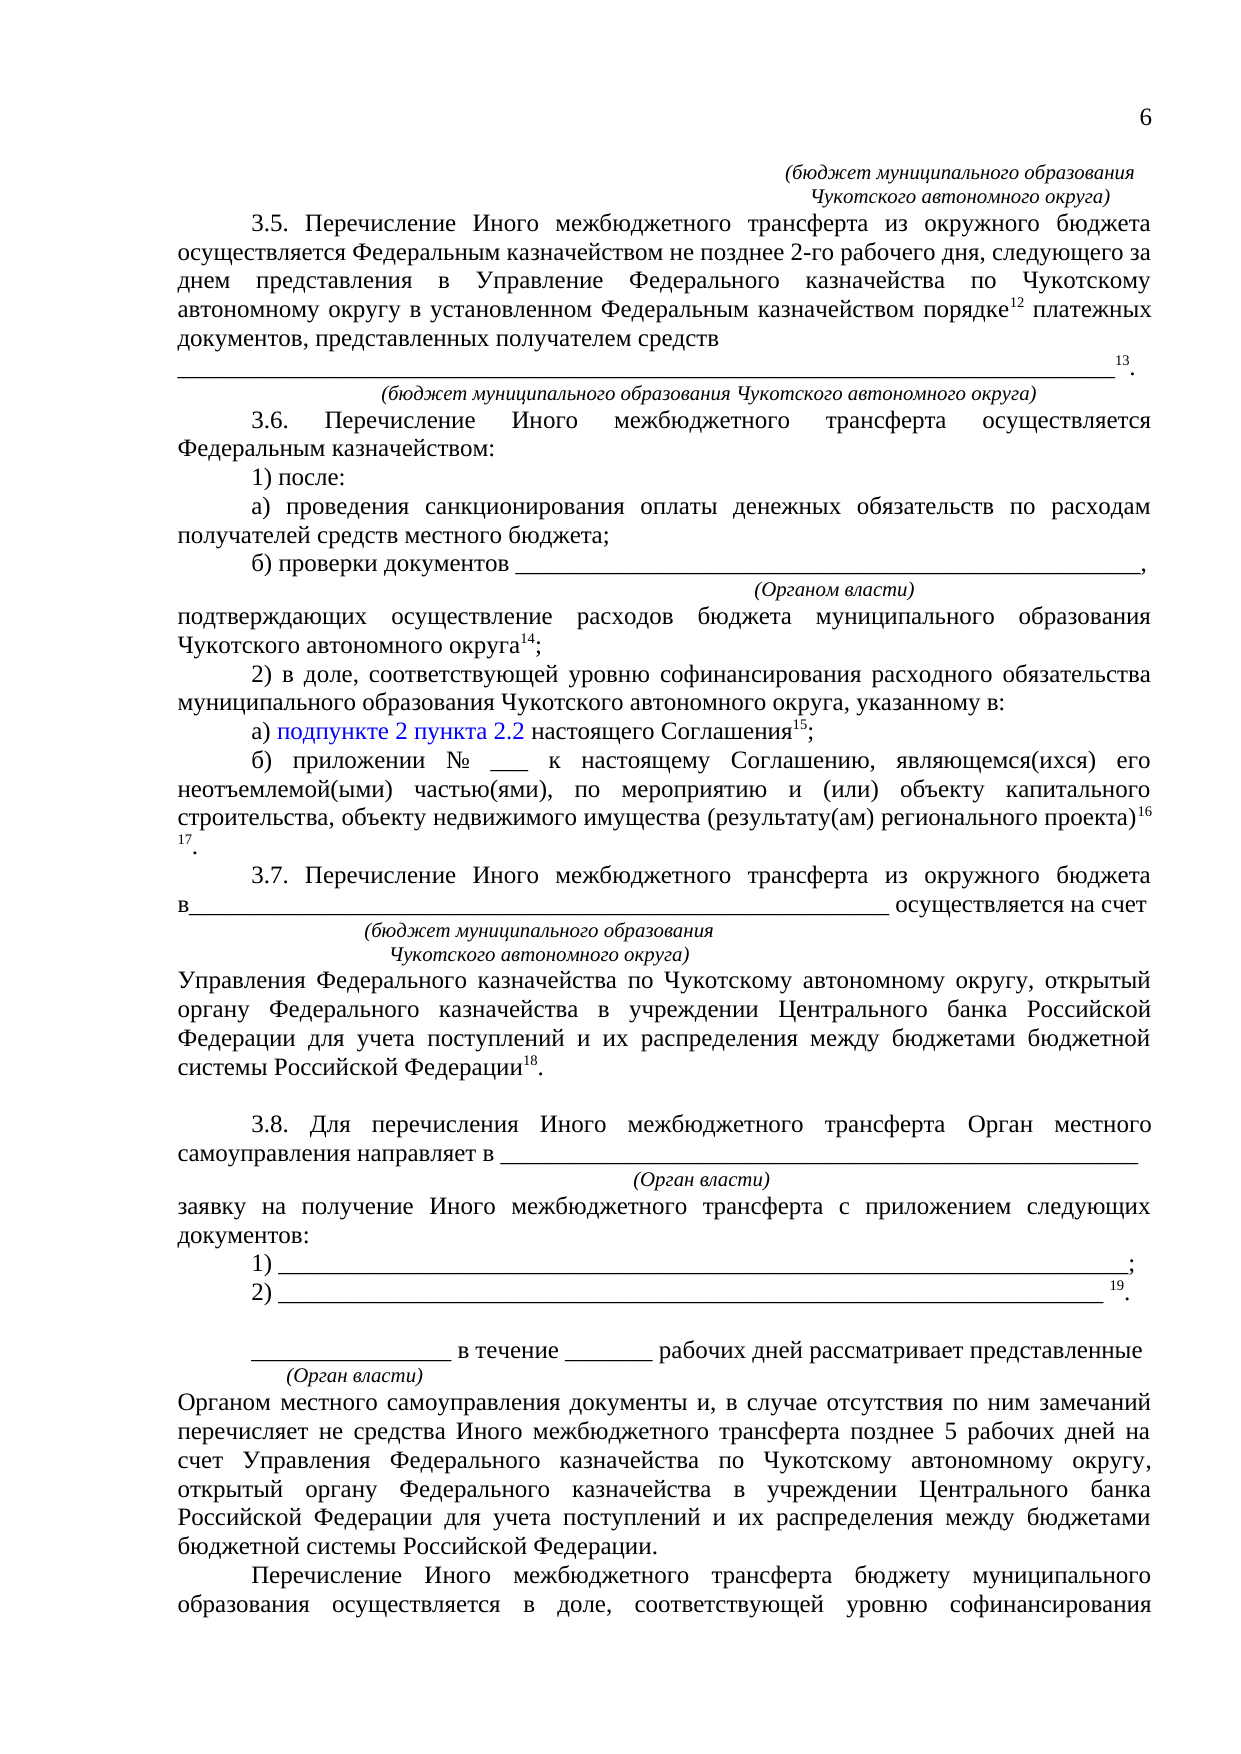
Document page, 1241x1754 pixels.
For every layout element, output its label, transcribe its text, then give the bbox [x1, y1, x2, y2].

text (бюджет муниципального образования Чукотского автономного округа) [266, 381, 1152, 405]
text заявку на получение Иного межбюджетного трансферта с приложением следующих документов: [177, 1191, 1152, 1248]
text 2) __________________________________________________________________ . [177, 1277, 1152, 1306]
text ___________________________________________________________________________. [177, 352, 1152, 381]
text (Орган власти) [177, 1363, 458, 1387]
text 1) ____________________________________________________________________; [177, 1248, 1152, 1277]
text ________________ в течение _______ рабочих дней рассматривает представленные [177, 1335, 1152, 1363]
text Органом местного самоуправления документы и, в случае отсутствия по ним замечаний перечисляет не средства Иного межбюджетного трансферта позднее 5 рабочих дней на счет Управления Федерального казначейства по Чукотскому автономному округу, открытый органу Федерального казначейства в учреждении Центрального банка Российской Федерации для учета поступлений и их распределения между бюджетами бюджетной системы Российской Федерации. [177, 1387, 1152, 1560]
text а) подпункте 2 пункта 2.2 настоящего Соглашения; [177, 716, 1152, 745]
text (Органом власти) [517, 577, 1152, 601]
text 3.6. Перечисление Иного межбюджетного трансферта осуществляется Федеральным казначейством: [177, 405, 1152, 462]
text подтверждающих осуществление расходов бюджета муниципального образования Чукотского автономного округа; [177, 601, 1152, 659]
text Чукотского автономного округа) [177, 942, 901, 966]
text 3.8. Для перечисления Иного межбюджетного трансферта Орган местного самоуправления направляет в ___________________________________________________ [177, 1109, 1152, 1167]
text 3.7. Перечисление Иного межбюджетного трансферта из окружного бюджета в________________________________________________________ осуществляется на счет [177, 860, 1152, 917]
text 3.5. Перечисление Иного межбюджетного трансферта из окружного бюджета осуществляется Федеральным казначейством не позднее 2-го рабочего дня, следующего за днем представления в Управление Федерального казначейства по Чукотскому автономному округу в установленном Федеральным казначейством порядке платежных документов, представленных получателем средств [177, 208, 1152, 352]
text б) проверки документов __________________________________________________, [177, 548, 1152, 577]
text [177, 1560, 1152, 1617]
text 2) в доле, соответствующей уровню софинансирования расходного обязательства муниципального образования Чукотского автономного округа, указанному в: [177, 659, 1152, 716]
text (Орган власти) [177, 1167, 1152, 1191]
text (бюджет муниципального образования [177, 917, 901, 942]
text Управления Федерального казначейства по Чукотскому автономному округу, открытый органу Федерального казначейства в учреждении Центрального банка Российской Федерации для учета поступлений и их распределения между бюджетами бюджетной системы Российской Федерации. [177, 966, 1152, 1081]
text (бюджет муниципального образования [768, 160, 1152, 184]
text б) приложении № ___ к настоящему Соглашению, являющемся(ихся) его неотъемлемой(ыми) частью(ями), по мероприятию и (или) объекту капитального строительства, объекту недвижимого имущества (результату(ам) регионального проекта) . [177, 745, 1152, 860]
text Чукотского автономного округа) [768, 184, 1152, 208]
text а) проведения санкционирования оплаты денежных обязательств по расходам получателей средств местного бюджета; [177, 491, 1152, 548]
text 1) после: [177, 462, 1152, 491]
